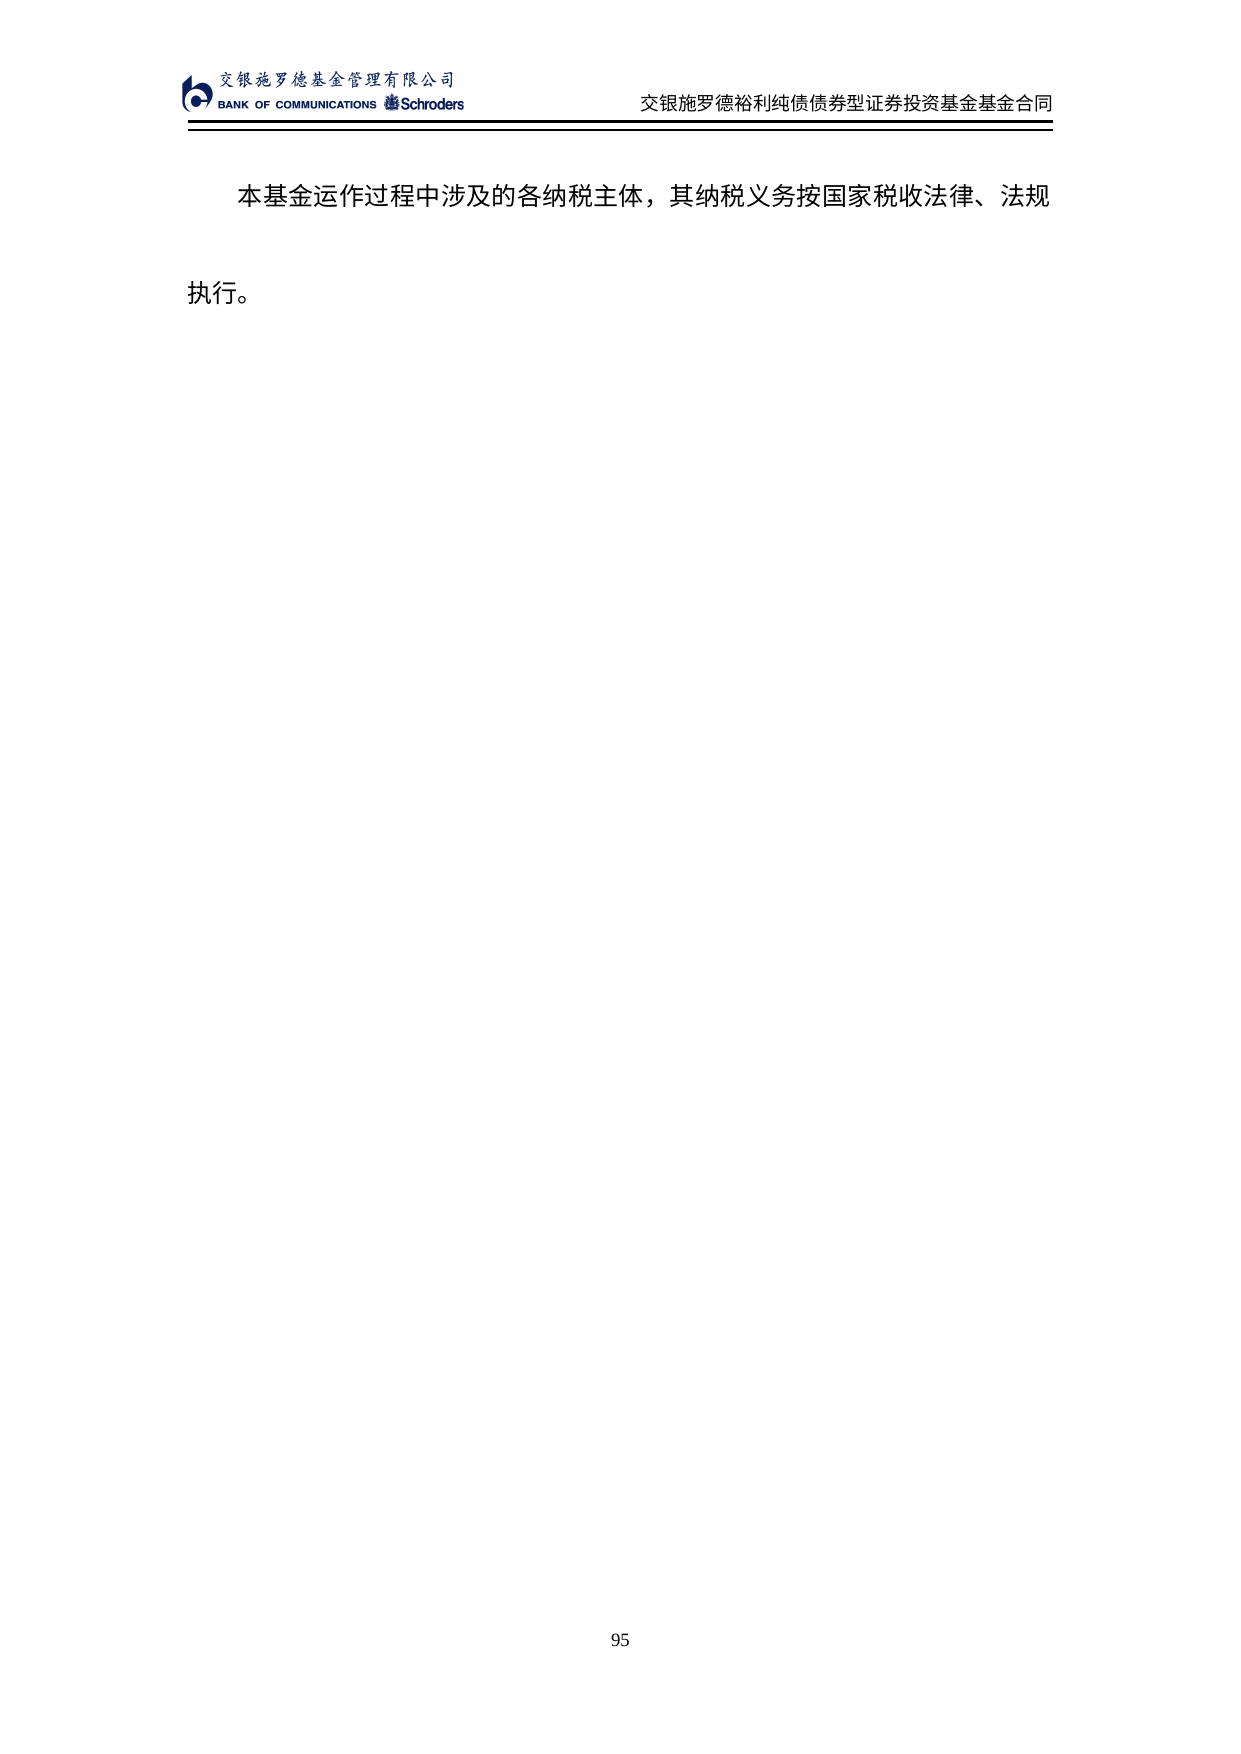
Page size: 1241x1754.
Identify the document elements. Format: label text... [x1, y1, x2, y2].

text 本基金运作过程中涉及的各纳税主体，其纳税义务按国家税收法律、法规执行。 [187, 162, 1053, 324]
picture [182, 71, 464, 112]
